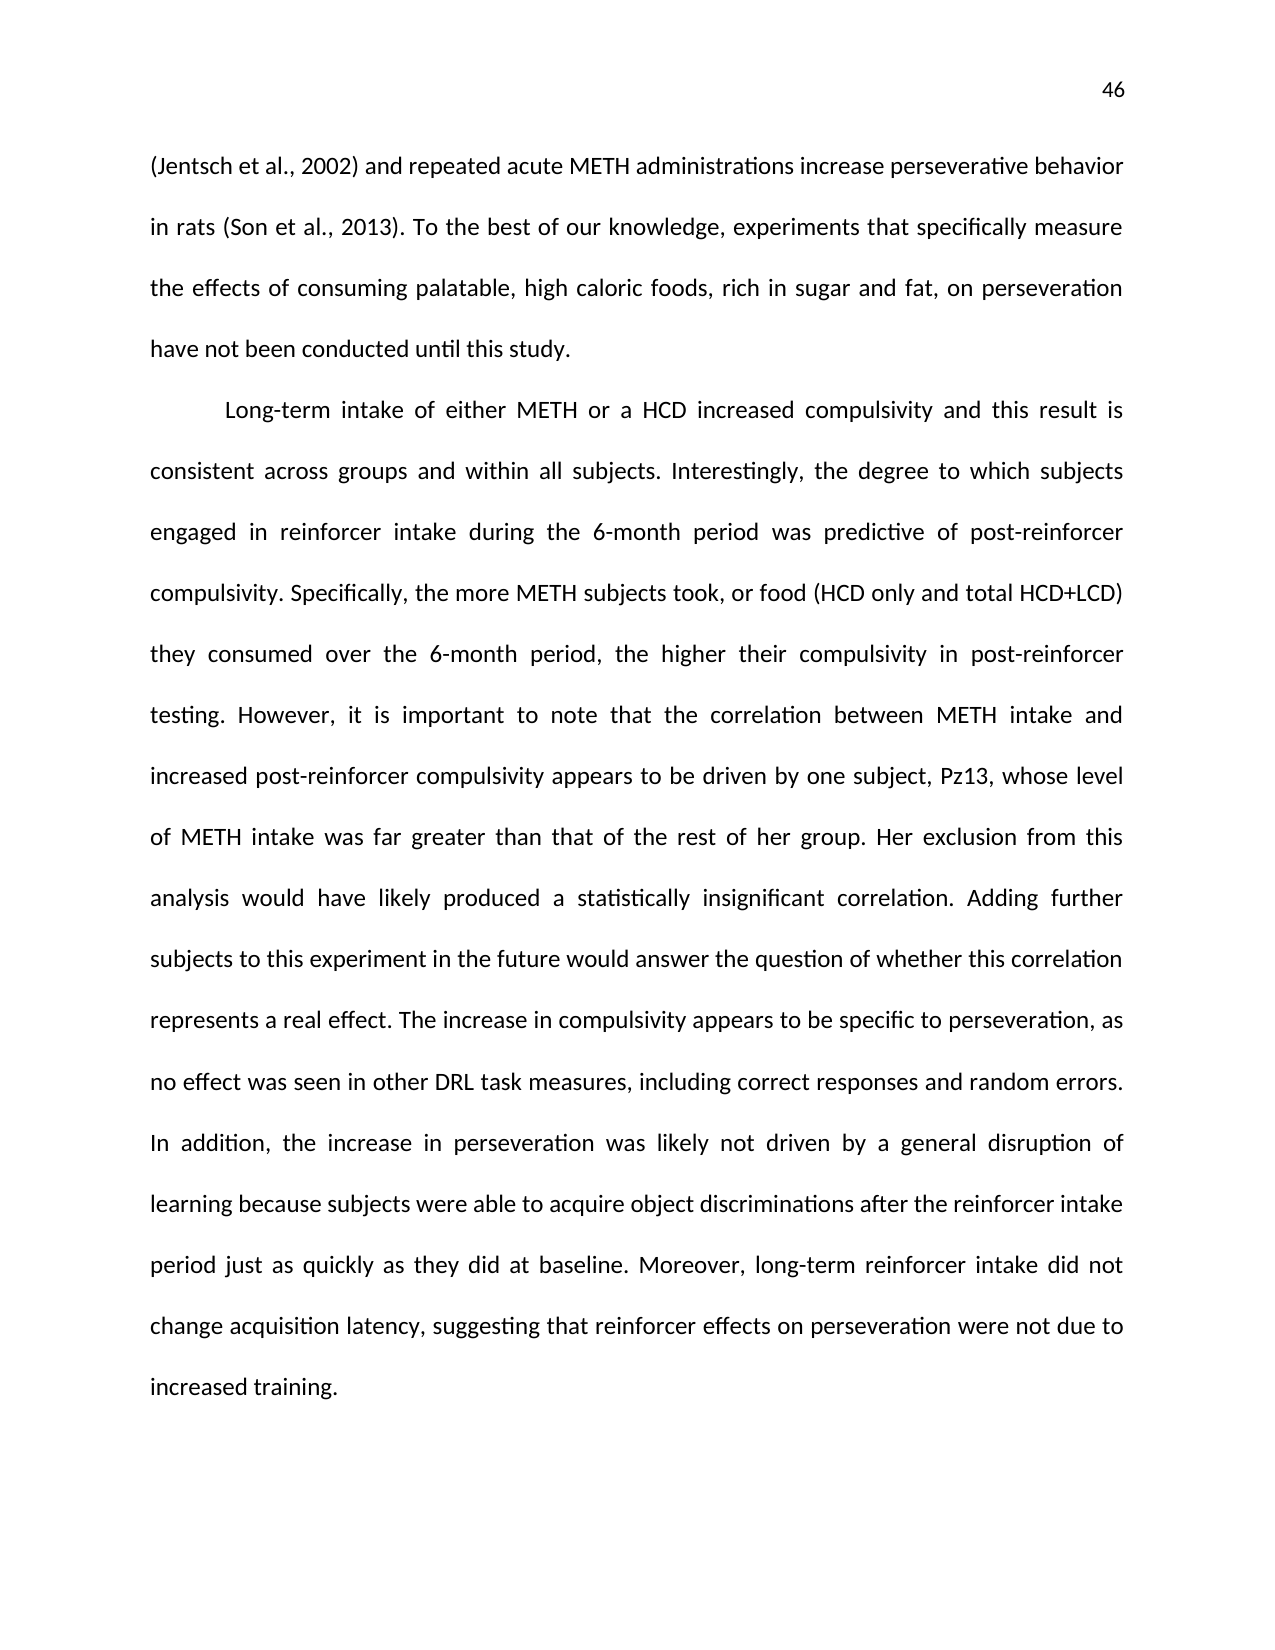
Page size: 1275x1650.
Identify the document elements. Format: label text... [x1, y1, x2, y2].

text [150, 150, 1125, 364]
text Long-term intake of either METH or a HCD increased compulsivity and this result is consistent across groups and within all subjects. Interestingly, the degree to which subjects engaged in reinforcer intake during the 6-month period was predictive of post-reinforcer compulsivity. Specifically, the more METH subjects took, or food (HCD only and total HCD+LCD) they consumed over the 6-month period, the higher their compulsivity in post-reinforcer testing. However, it is important to note that the correlation between METH intake and increased post-reinforcer compulsivity appears to be driven by one subject, Pz13, whose level of METH intake was far greater than that of the rest of her group. Her exclusion from this analysis would have likely produced a statistically insignificant correlation. Adding further subjects to this experiment in the future would answer the question of whether this correlation represents a real effect. The increase in compulsivity appears to be specific to perseveration, as no effect was seen in other DRL task measures, including correct responses and random errors. In addition, the increase in perseveration was likely not driven by a general disruption of learning because subjects were able to acquire object discriminations after the reinforcer intake period just as quickly as they did at baseline. Moreover, long-term reinforcer intake did not change acquisition latency, suggesting that reinforcer effects on perseveration were not due to increased training. [150, 394, 1125, 1401]
